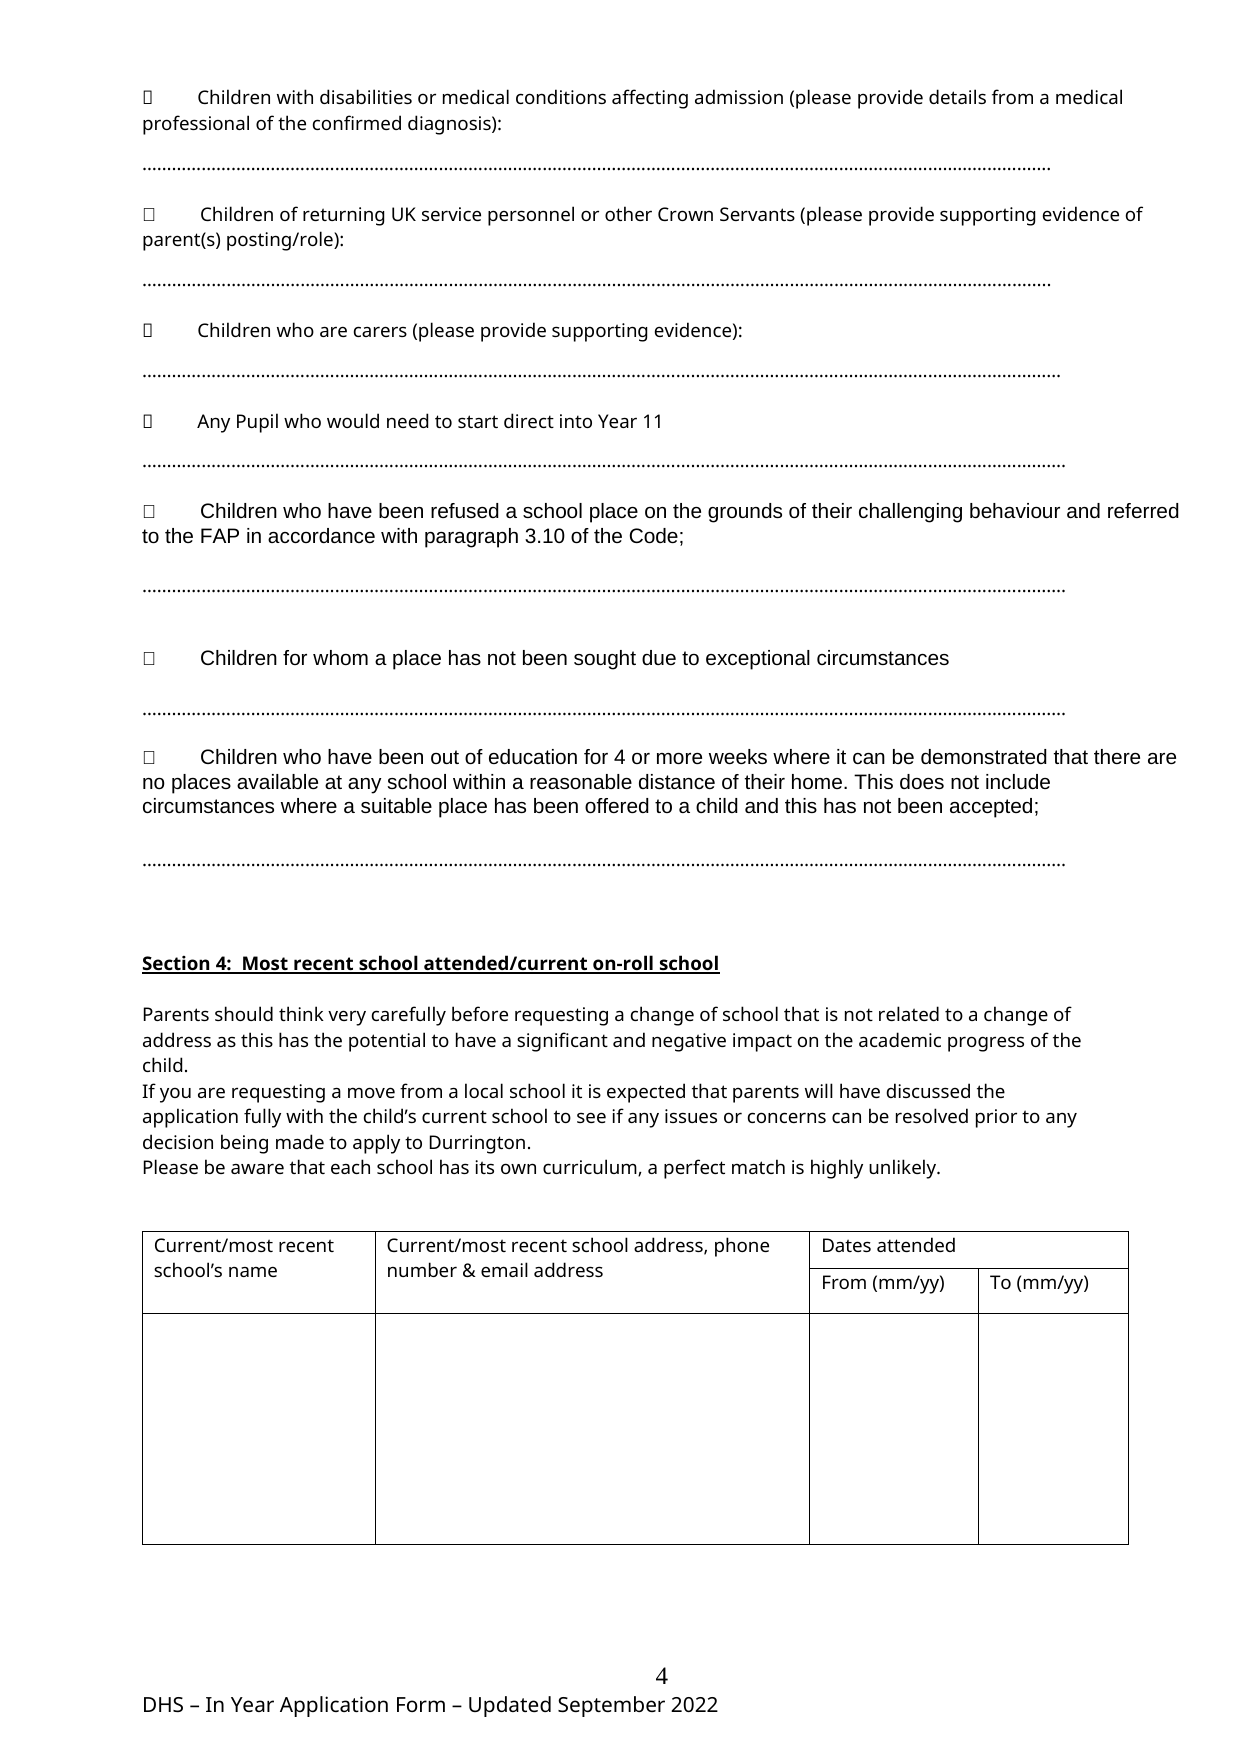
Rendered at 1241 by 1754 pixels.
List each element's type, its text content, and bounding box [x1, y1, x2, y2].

table_header Current/most recent school address, phone number & email address [376, 1232, 809, 1313]
table_cell [810, 1314, 978, 1544]
text  Children with disabilities or medical conditions affecting admission (please provide details from a medical professional of the confirmed diagnosis): [142, 85, 1181, 136]
table_header Dates attended [810, 1232, 1128, 1268]
table_cell To (mm/yy) [979, 1269, 1128, 1313]
table_cell [376, 1314, 809, 1544]
text Children who have been refused a school place on the grounds of their challenging behaviour and referred to the FAP in accordance with paragraph 3.10 of the Code; [142, 499, 1181, 548]
table_cell [979, 1314, 1128, 1544]
text Please be aware that each school has its own curriculum, a perfect match is highly unlikely. [142, 1155, 1098, 1180]
text Children of returning UK service personnel or other Crown Servants (please provide supporting evidence of parent(s) posting/role): [142, 201, 1181, 252]
text …………………………………………………………………………………………………………………………………………………………………… [142, 357, 1181, 382]
text If you are requesting a move from a local school it is expected that parents will have discussed the application fully with the child’s current school to see if any issues or concerns can be resolved prior to any decision being made to apply to Durrington. [142, 1078, 1098, 1155]
text Children who have been out of education for 4 or more weeks where it can be demonstrated that there are no places available at any school within a reasonable distance of their home. This does not include circumstances where a suitable place has been offered to a child and this has not been accepted; [142, 744, 1181, 818]
table_cell [143, 1314, 375, 1544]
text Parents should think very carefully before requesting a change of school that is not related to a change of address as this has the potential to have a significant and negative impact on the academic progress of the child. [142, 1002, 1098, 1078]
text …………………………………………………………………………………………………………………………………………………………………. [142, 150, 1181, 175]
table_cell From (mm/yy) [810, 1269, 978, 1313]
text ……………………………………………………………………………………………………………………………………………………………………. [142, 846, 1181, 871]
text ……………………………………………………………………………………………………………………………………………………………………. [142, 572, 1181, 598]
table_header Current/most recent school’s name [143, 1232, 375, 1313]
text Children for whom a place has not been sought due to exceptional circumstances [142, 646, 1181, 671]
text ……………………………………………………………………………………………………………………………………………………………………. [142, 695, 1181, 721]
text Section 4: Most recent school attended/current on-roll school [142, 951, 1181, 976]
text  Children who are carers (please provide supporting evidence): [142, 317, 1181, 343]
text  Any Pupil who would need to start direct into Year 11 [142, 408, 1181, 433]
text ……………………………………………………………………………………………………………………………………………………………………. [142, 448, 1181, 473]
text …..…………………………………………………………………………………………………………………………………………………………….. [142, 266, 1181, 292]
